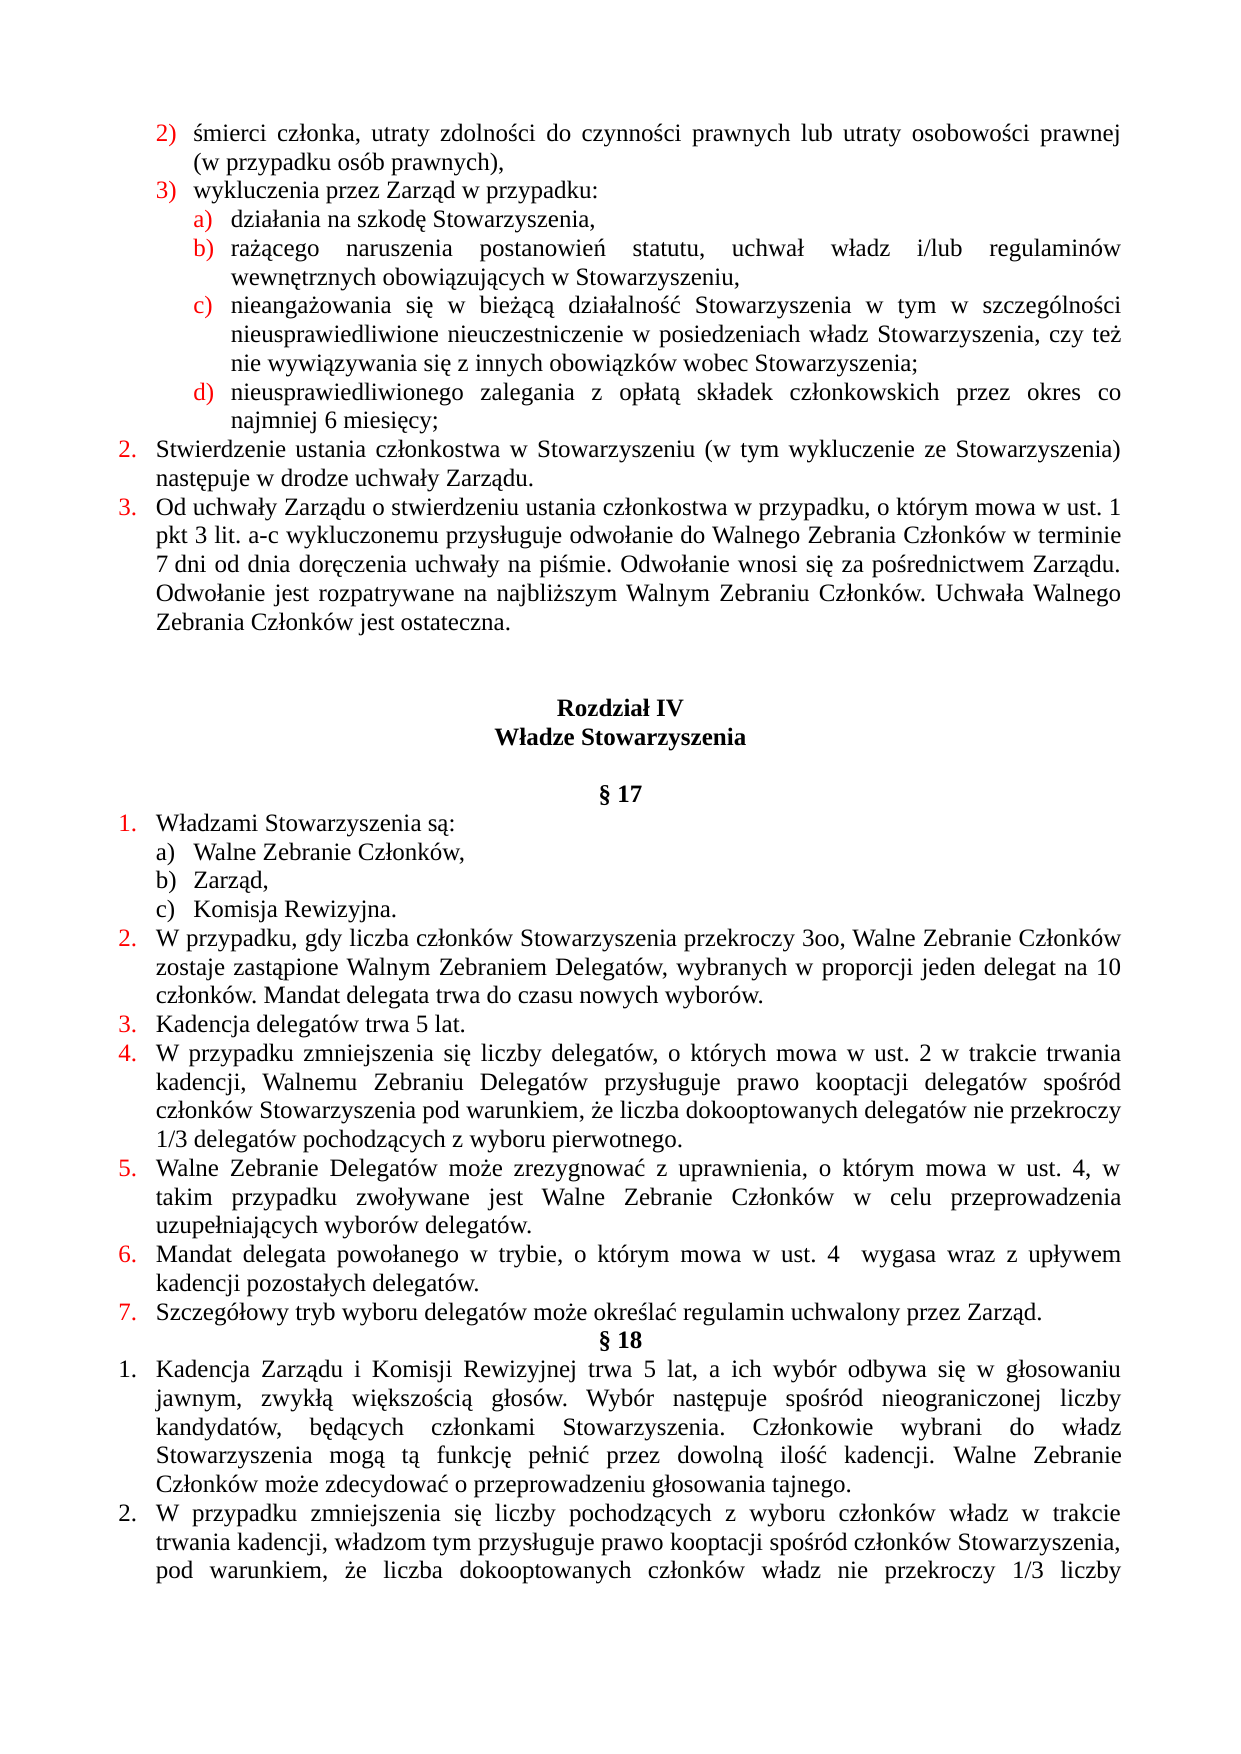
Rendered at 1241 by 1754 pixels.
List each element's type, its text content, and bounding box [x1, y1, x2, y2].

list Od uchwały Zarządu o stwierdzeniu ustania członkostwa w przypadku, o którym mowa w ust. 1 pkt 3 lit. a-c wykluczonemu przysługuje odwołanie do Walnego Zebrania Członków w terminie 7 dni od dnia doręczenia uchwały na piśmie. Odwołanie wnosi się za pośrednictwem Zarządu. Odwołanie jest rozpatrywane na najbliższym Walnym Zebraniu Członków. Uchwała Walnego Zebrania Członków jest ostateczna. [118, 492, 1122, 636]
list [118, 1498, 1122, 1584]
list Władzami Stowarzyszenia są: [118, 808, 1122, 837]
list wykluczenia przez Zarząd w przypadku: [156, 176, 1122, 204]
list Komisja Rewizyjna. [156, 894, 1122, 923]
list W przypadku zmniejszenia się liczby delegatów, o których mowa w ust. 2 w trakcie trwania kadencji, Walnemu Zebraniu Delegatów przysługuje prawo kooptacji delegatów spośród członków Stowarzyszenia pod warunkiem, że liczba dokooptowanych delegatów nie przekroczy 1/3 delegatów pochodzących z wyboru pierwotnego. [118, 1038, 1122, 1153]
list Walne Zebranie Delegatów może zrezygnować z uprawnienia, o którym mowa w ust. 4, w takim przypadku zwoływane jest Walne Zebranie Członków w celu przeprowadzenia uzupełniających wyborów delegatów. [118, 1153, 1122, 1239]
list Kadencja delegatów trwa 5 lat. [118, 1009, 1122, 1038]
list W przypadku, gdy liczba członków Stowarzyszenia przekroczy 3oo, Walne Zebranie Członków zostaje zastąpione Walnym Zebraniem Delegatów, wybranych w proporcji jeden delegat na 10 członków. Mandat delegata trwa do czasu nowych wyborów. [118, 923, 1122, 1009]
list Stwierdzenie ustania członkostwa w Stowarzyszeniu (w tym wykluczenie ze Stowarzyszenia) następuje w drodze uchwały Zarządu. [118, 434, 1122, 492]
list Kadencja Zarządu i Komisji Rewizyjnej trwa 5 lat, a ich wybór odbywa się w głosowaniu jawnym, zwykłą większością głosów. Wybór następuje spośród nieograniczonej liczby kandydatów, będących członkami Stowarzyszenia. Członkowie wybrani do władz Stowarzyszenia mogą tą funkcję pełnić przez dowolną ilość kadencji. Walne Zebranie Członków może zdecydować o przeprowadzeniu głosowania tajnego. [118, 1354, 1122, 1498]
list Walne Zebranie Członków, [156, 837, 1122, 866]
text § 18 [118, 1326, 1122, 1354]
text Władze Stowarzyszenia [118, 722, 1122, 751]
list nieangażowania się w bieżącą działalność Stowarzyszenia w tym w szczególności nieusprawiedliwione nieuczestniczenie w posiedzeniach władz Stowarzyszenia, czy też nie wywiązywania się z innych obowiązków wobec Stowarzyszenia; [193, 291, 1122, 377]
text Rozdział IV [118, 693, 1122, 722]
list rażącego naruszenia postanowień statutu, uchwał władz i/lub regulaminów wewnętrznych obowiązujących w Stowarzyszeniu, [193, 233, 1122, 291]
list śmierci członka, utraty zdolności do czynności prawnych lub utraty osobowości prawnej (w przypadku osób prawnych), [156, 118, 1122, 176]
list Mandat delegata powołanego w trybie, o którym mowa w ust. 4 wygasa wraz z upływem kadencji pozostałych delegatów. [118, 1239, 1122, 1297]
list nieusprawiedliwionego zalegania z opłatą składek członkowskich przez okres co najmniej 6 miesięcy; [193, 377, 1122, 434]
list Szczegółowy tryb wyboru delegatów może określać regulamin uchwalony przez Zarząd. [118, 1297, 1122, 1326]
text § 17 [118, 779, 1122, 808]
list Zarząd, [156, 866, 1122, 894]
list działania na szkodę Stowarzyszenia, [193, 204, 1122, 233]
